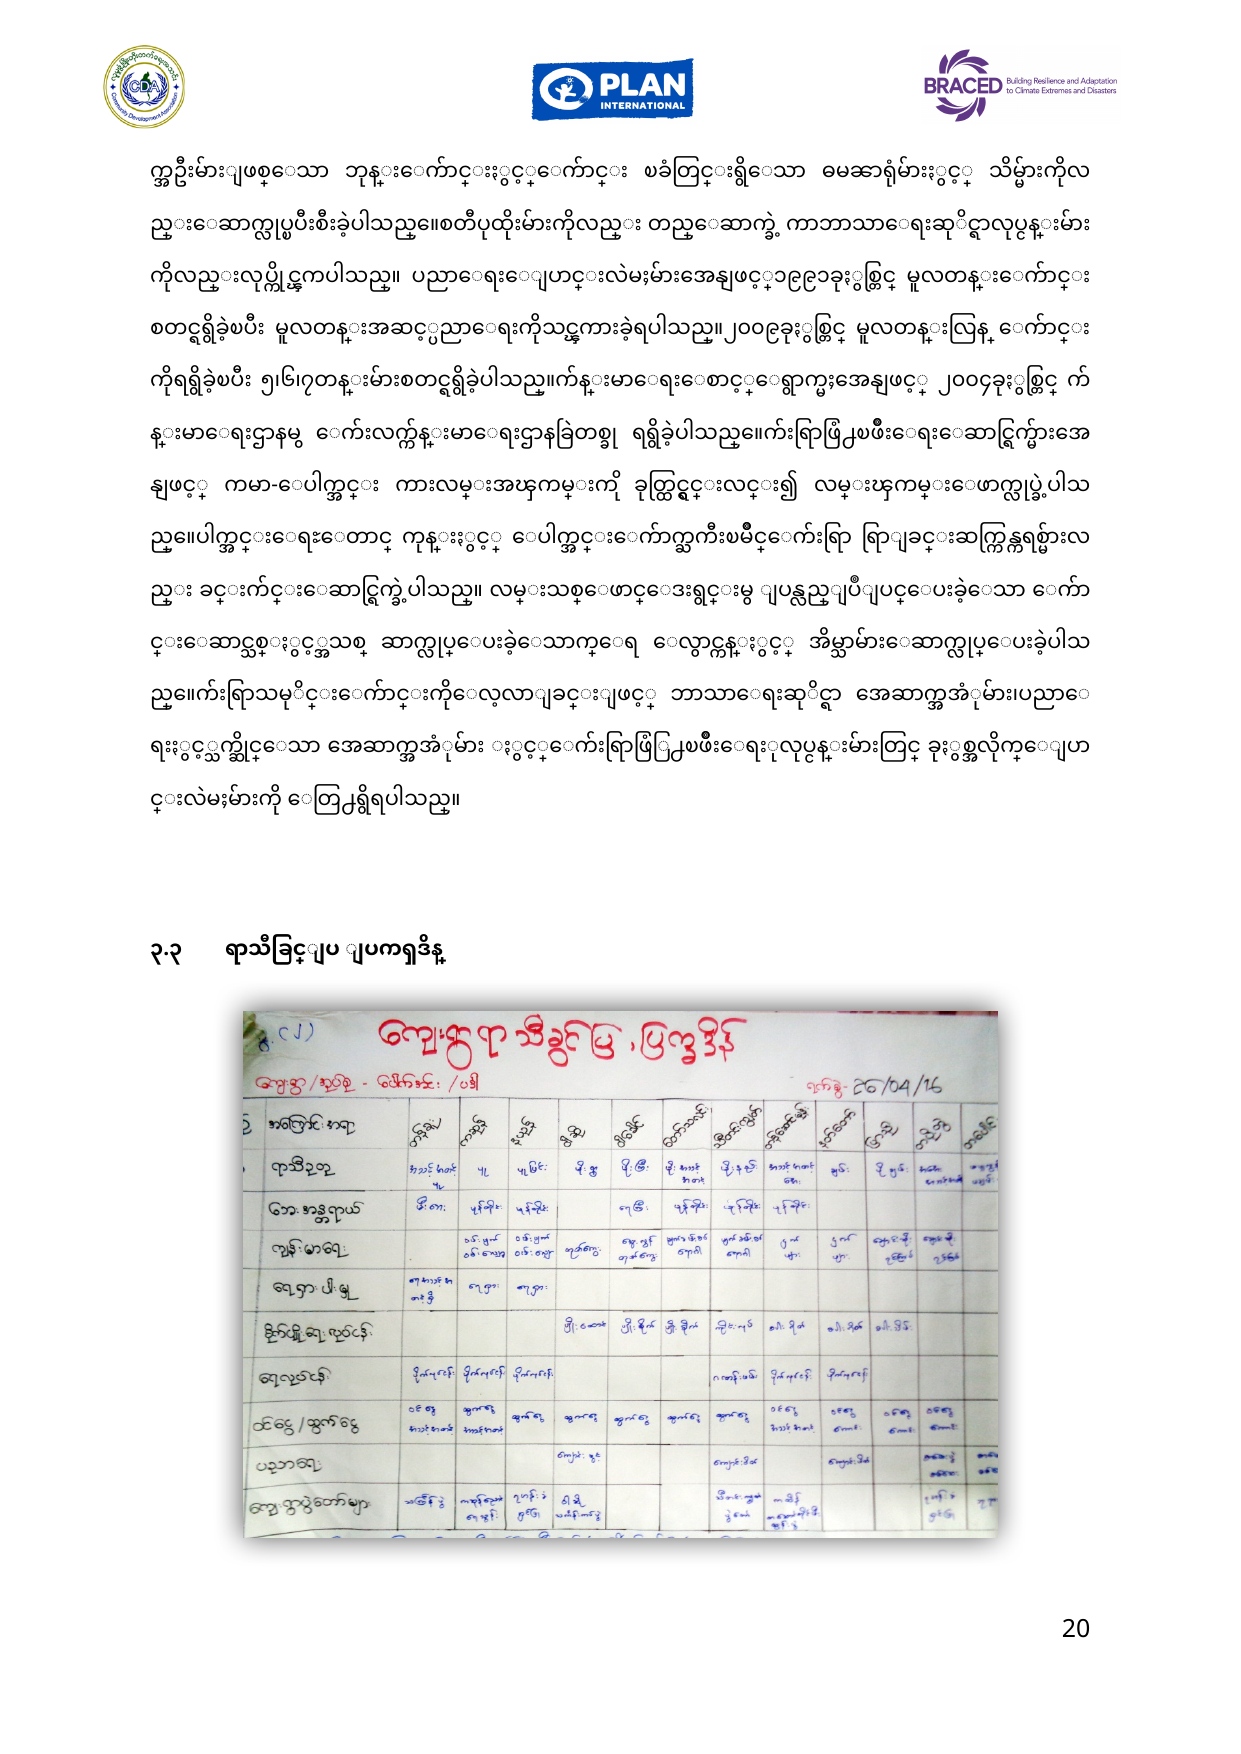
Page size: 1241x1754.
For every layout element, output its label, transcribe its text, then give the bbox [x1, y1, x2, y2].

picture [243, 1011, 998, 1538]
picture [528, 56, 697, 124]
picture [920, 45, 1122, 125]
text ၃.၃ ရာသီခြင္ျပ ျပကၡဒိန္ [150, 928, 1090, 973]
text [150, 150, 1090, 823]
picture [103, 45, 185, 129]
